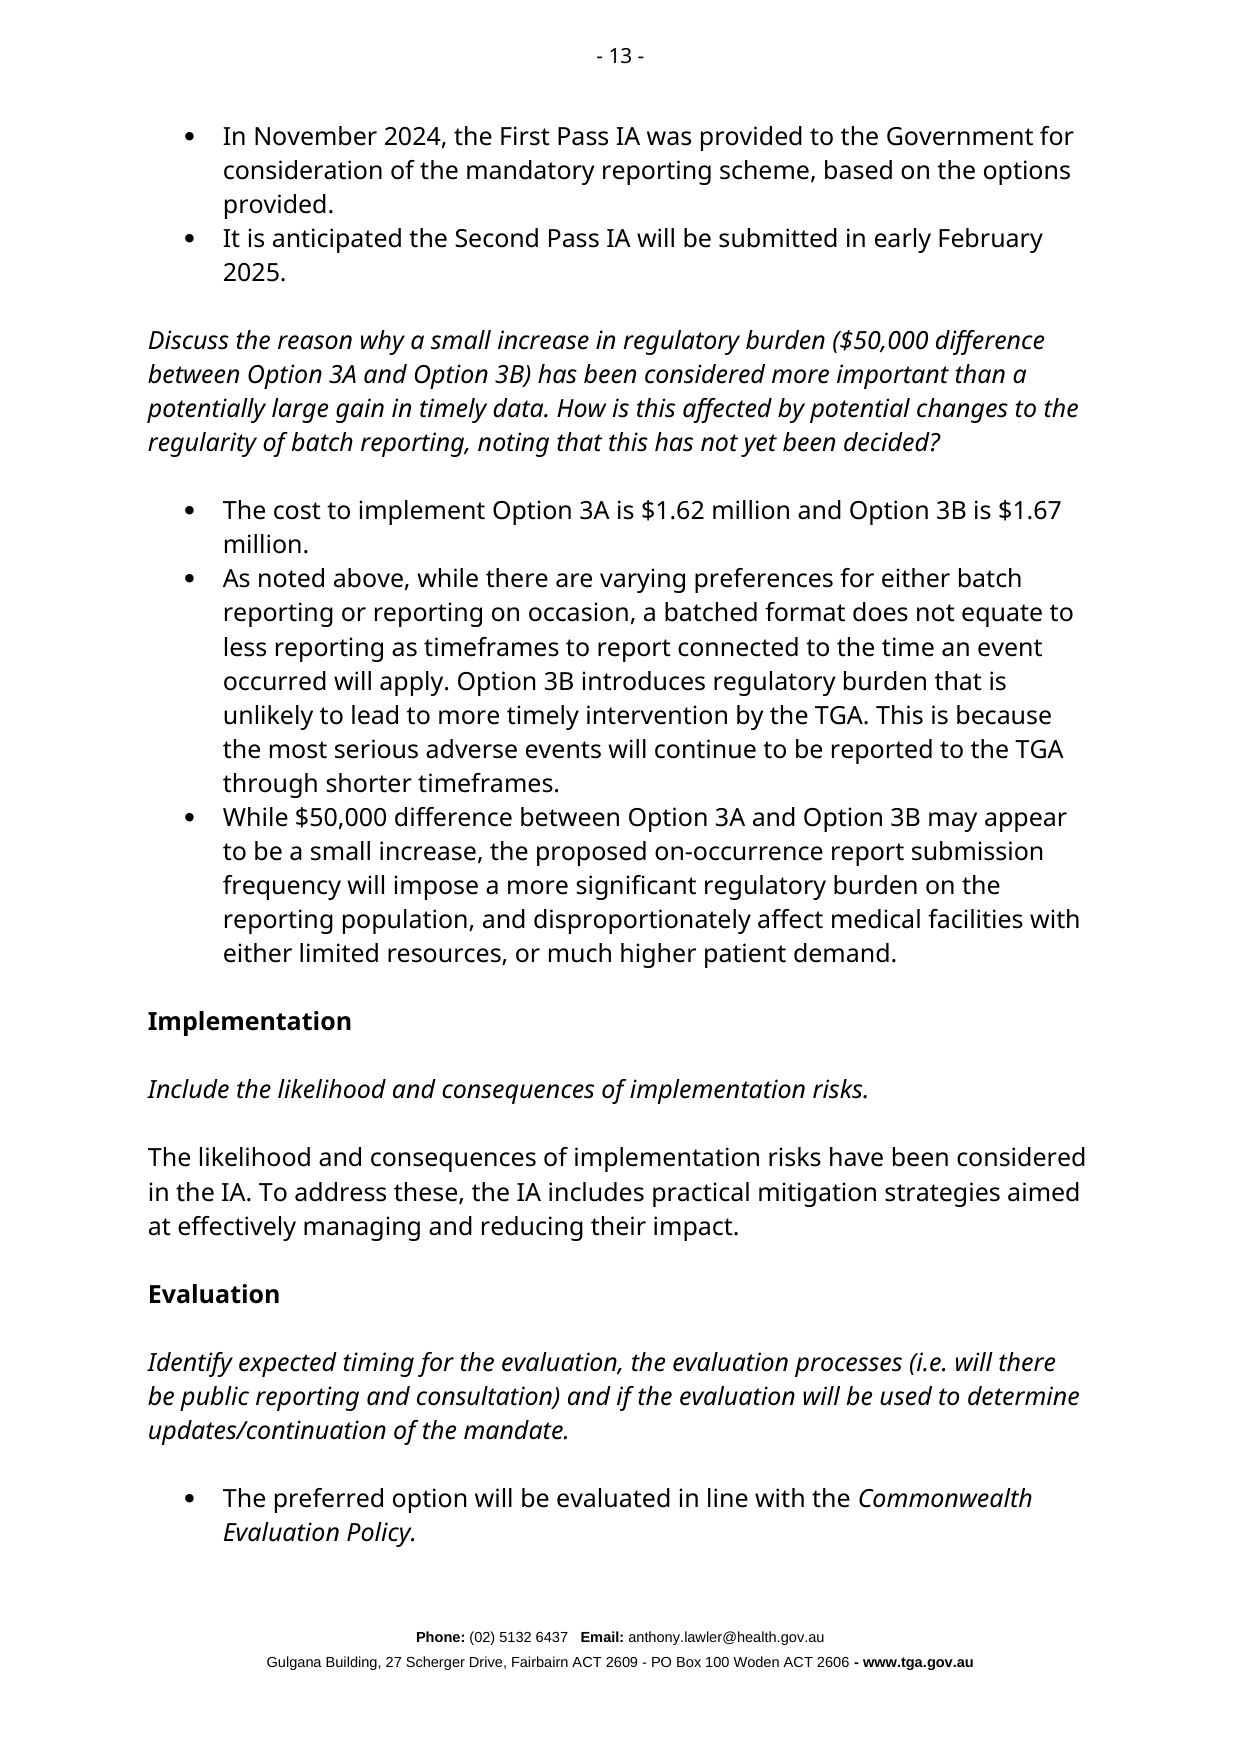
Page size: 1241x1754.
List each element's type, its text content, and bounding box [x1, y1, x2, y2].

text Include the likelihood and consequences of implementation risks. [148, 1072, 1092, 1106]
text Discuss the reason why a small increase in regulatory burden ($50,000 difference between Option 3A and Option 3B) has been considered more important than a potentially large gain in timely data. How is this affected by potential changes to the regularity of batch reporting, noting that this has not yet been decided? [148, 323, 1092, 459]
list In November 2024, the First Pass IA was provided to the Government for consideration of the mandatory reporting scheme, based on the options provided. [185, 118, 1092, 220]
text Identify expected timing for the evaluation, the evaluation processes (i.e. will there be public reporting and consultation) and if the evaluation will be used to determine updates/continuation of the mandate. [148, 1344, 1092, 1447]
list The cost to implement Option 3A is $1.62 million and Option 3B is $1.67 million. [185, 493, 1092, 561]
text Implementation [148, 1004, 1092, 1038]
list As noted above, while there are varying preferences for either batch reporting or reporting on occasion, a batched format does not equate to less reporting as timeframes to report connected to the time an event occurred will apply. Option 3B introduces regulatory burden that is unlikely to lead to more timely intervention by the TGA. This is because the most serious adverse events will continue to be reported to the TGA through shorter timeframes. [185, 561, 1092, 799]
text Evaluation [148, 1276, 1092, 1310]
list It is anticipated the Second Pass IA will be submitted in early February 2025. [185, 220, 1092, 288]
list The preferred option will be evaluated in line with the Commonwealth Evaluation Policy. [185, 1481, 1092, 1549]
list While $50,000 difference between Option 3A and Option 3B may appear to be a small increase, the proposed on-occurrence report submission frequency will impose a more significant regulatory burden on the reporting population, and disproportionately affect medical facilities with either limited resources, or much higher patient demand. [185, 799, 1092, 970]
text The likelihood and consequences of implementation risks have been considered in the IA. To address these, the IA includes practical mitigation strategies aimed at effectively managing and reducing their impact. [148, 1140, 1092, 1242]
